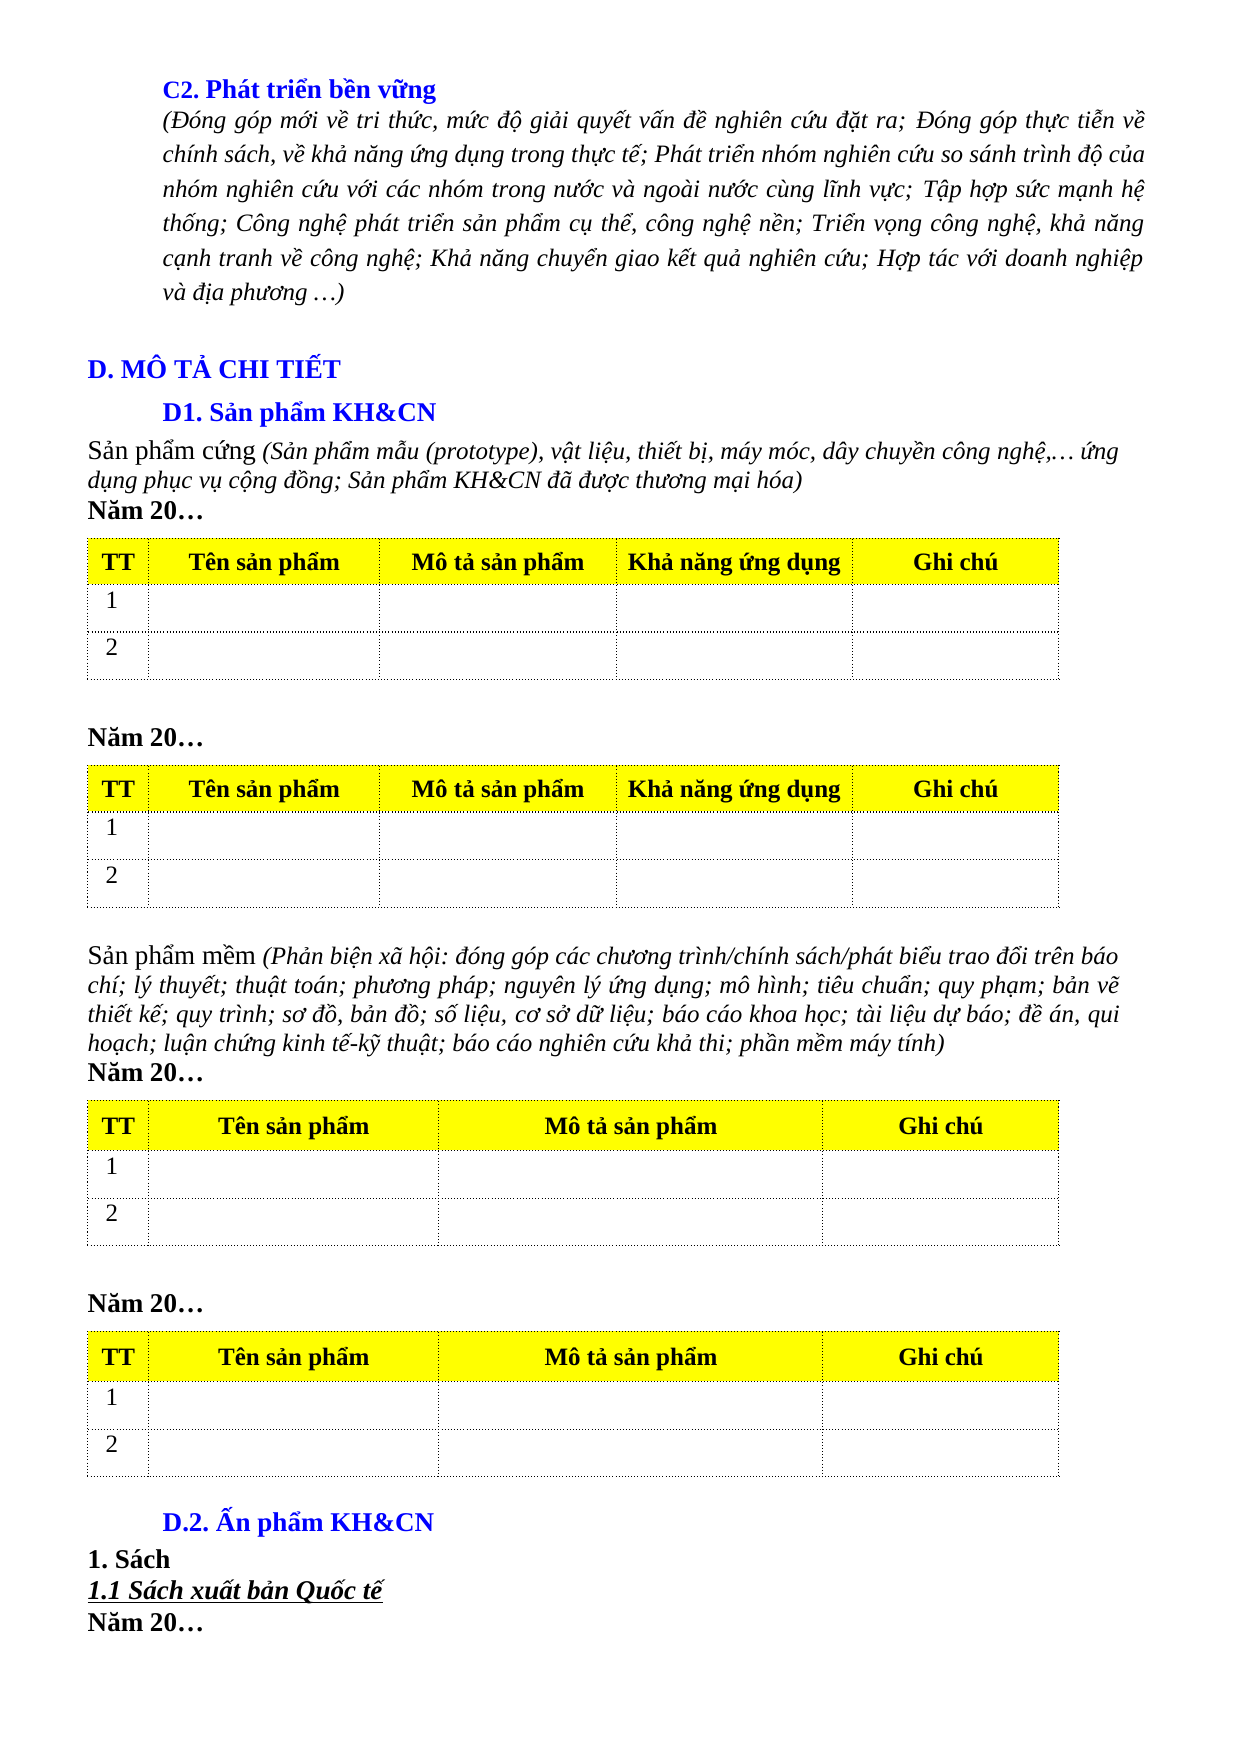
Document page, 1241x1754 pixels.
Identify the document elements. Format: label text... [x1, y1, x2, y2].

table_cell 2 [88, 859, 148, 907]
table_cell [616, 859, 852, 907]
table_header TT [88, 765, 148, 811]
table_header TT [88, 538, 148, 584]
table_header Mô tả sản phẩm [439, 1331, 823, 1381]
table_cell [148, 1150, 439, 1197]
table_cell [439, 1381, 823, 1428]
text Năm 20… [87, 1287, 1122, 1319]
table_cell [380, 631, 616, 679]
table_header Mô tả sản phẩm [380, 765, 616, 811]
table_cell [148, 631, 380, 679]
table_cell [823, 1198, 1059, 1245]
text 1.1 Sách xuất bản Quốc tế [87, 1574, 1122, 1606]
table_cell [852, 631, 1059, 679]
table_cell [439, 1150, 823, 1197]
table_cell [439, 1429, 823, 1476]
table_cell [380, 859, 616, 907]
table_cell [148, 1429, 439, 1476]
table_cell 1 [88, 584, 148, 631]
table_cell 2 [88, 1429, 148, 1476]
table_header Tên sản phẩm [148, 1331, 439, 1381]
text Năm 20… [87, 721, 1122, 753]
table_cell 2 [88, 1198, 148, 1245]
table_cell [148, 1198, 439, 1245]
table_cell 1 [88, 811, 148, 859]
text 1. Sách [87, 1543, 1122, 1574]
table_cell 1 [88, 1381, 148, 1428]
table_cell [616, 811, 852, 859]
table_header Khả năng ứng dụng [616, 765, 852, 811]
text Năm 20… [87, 1056, 1122, 1088]
text D1. Sản phẩm KH&CN [162, 397, 1147, 428]
table_header Khả năng ứng dụng [616, 538, 852, 584]
table_cell [823, 1381, 1059, 1428]
table_header Tên sản phẩm [148, 765, 380, 811]
list D. MÔ TẢ CHI TIẾT [87, 353, 1147, 384]
text Sản phẩm cứng (Sản phẩm mẫu (prototype), vật liệu, thiết bị, máy móc, dây chuyền công nghệ,… ứng dụng phục vụ cộng đồng; Sản phẩm KH&CN đã được thương mại hóa) [87, 434, 1122, 494]
text (Đóng góp mới về tri thức, mức độ giải quyết vấn đề nghiên cứu đặt ra; Đóng góp thực tiễn về chính sách, về khả năng ứng dụng trong thực tế; Phát triển nhóm nghiên cứu so sánh trình độ của nhóm nghiên cứu với các nhóm trong nước và ngoài nước cùng lĩnh vực; Tập hợp sức mạnh hệ thống; Công nghệ phát triển sản phẩm cụ thể, công nghệ nền; Triển vọng công nghệ, khả năng cạnh tranh về công nghệ; Khả năng chuyển giao kết quả nghiên cứu; Hợp tác với doanh nghiệp và địa phương …) [162, 105, 1147, 306]
table_cell [823, 1150, 1059, 1197]
table_header Ghi chú [852, 765, 1059, 811]
table_cell [823, 1429, 1059, 1476]
table_cell [439, 1198, 823, 1245]
table_cell [380, 584, 616, 631]
text Năm 20… [87, 1606, 1122, 1637]
table_cell [148, 1381, 439, 1428]
text C2. Phát triển bền vững [162, 74, 1147, 105]
table_header Ghi chú [823, 1100, 1059, 1150]
table_header Tên sản phẩm [148, 1100, 439, 1150]
table_header Ghi chú [852, 538, 1059, 584]
table_header Mô tả sản phẩm [380, 538, 616, 584]
text D.2. Ấn phẩm KH&CN [162, 1506, 1147, 1537]
table_cell [148, 859, 380, 907]
table_header TT [88, 1331, 148, 1381]
table_cell [148, 584, 380, 631]
text Năm 20… [87, 494, 1122, 525]
table_cell 1 [88, 1150, 148, 1197]
table_cell [616, 584, 852, 631]
table_cell [852, 584, 1059, 631]
text Sản phẩm mềm (Phản biện xã hội: đóng góp các chương trình/chính sách/phát biểu trao đổi trên báo chí; lý thuyết; thuật toán; phương pháp; nguyên lý ứng dụng; mô hình; tiêu chuẩn; quy phạm; bản vẽ thiết kế; quy trình; sơ đồ, bản đồ; số liệu, cơ sở dữ liệu; báo cáo khoa học; tài liệu dự báo; đề án, qui hoạch; luận chứng kinh tế-kỹ thuật; báo cáo nghiên cứu khả thi; phần mềm máy tính) [87, 939, 1122, 1056]
table_cell [852, 859, 1059, 907]
table_cell 2 [88, 631, 148, 679]
table_cell [148, 811, 380, 859]
table_cell [852, 811, 1059, 859]
table_header Mô tả sản phẩm [439, 1100, 823, 1150]
table_header Ghi chú [823, 1331, 1059, 1381]
table_cell [616, 631, 852, 679]
table_header Tên sản phẩm [148, 538, 380, 584]
table_header TT [88, 1100, 148, 1150]
table_cell [380, 811, 616, 859]
